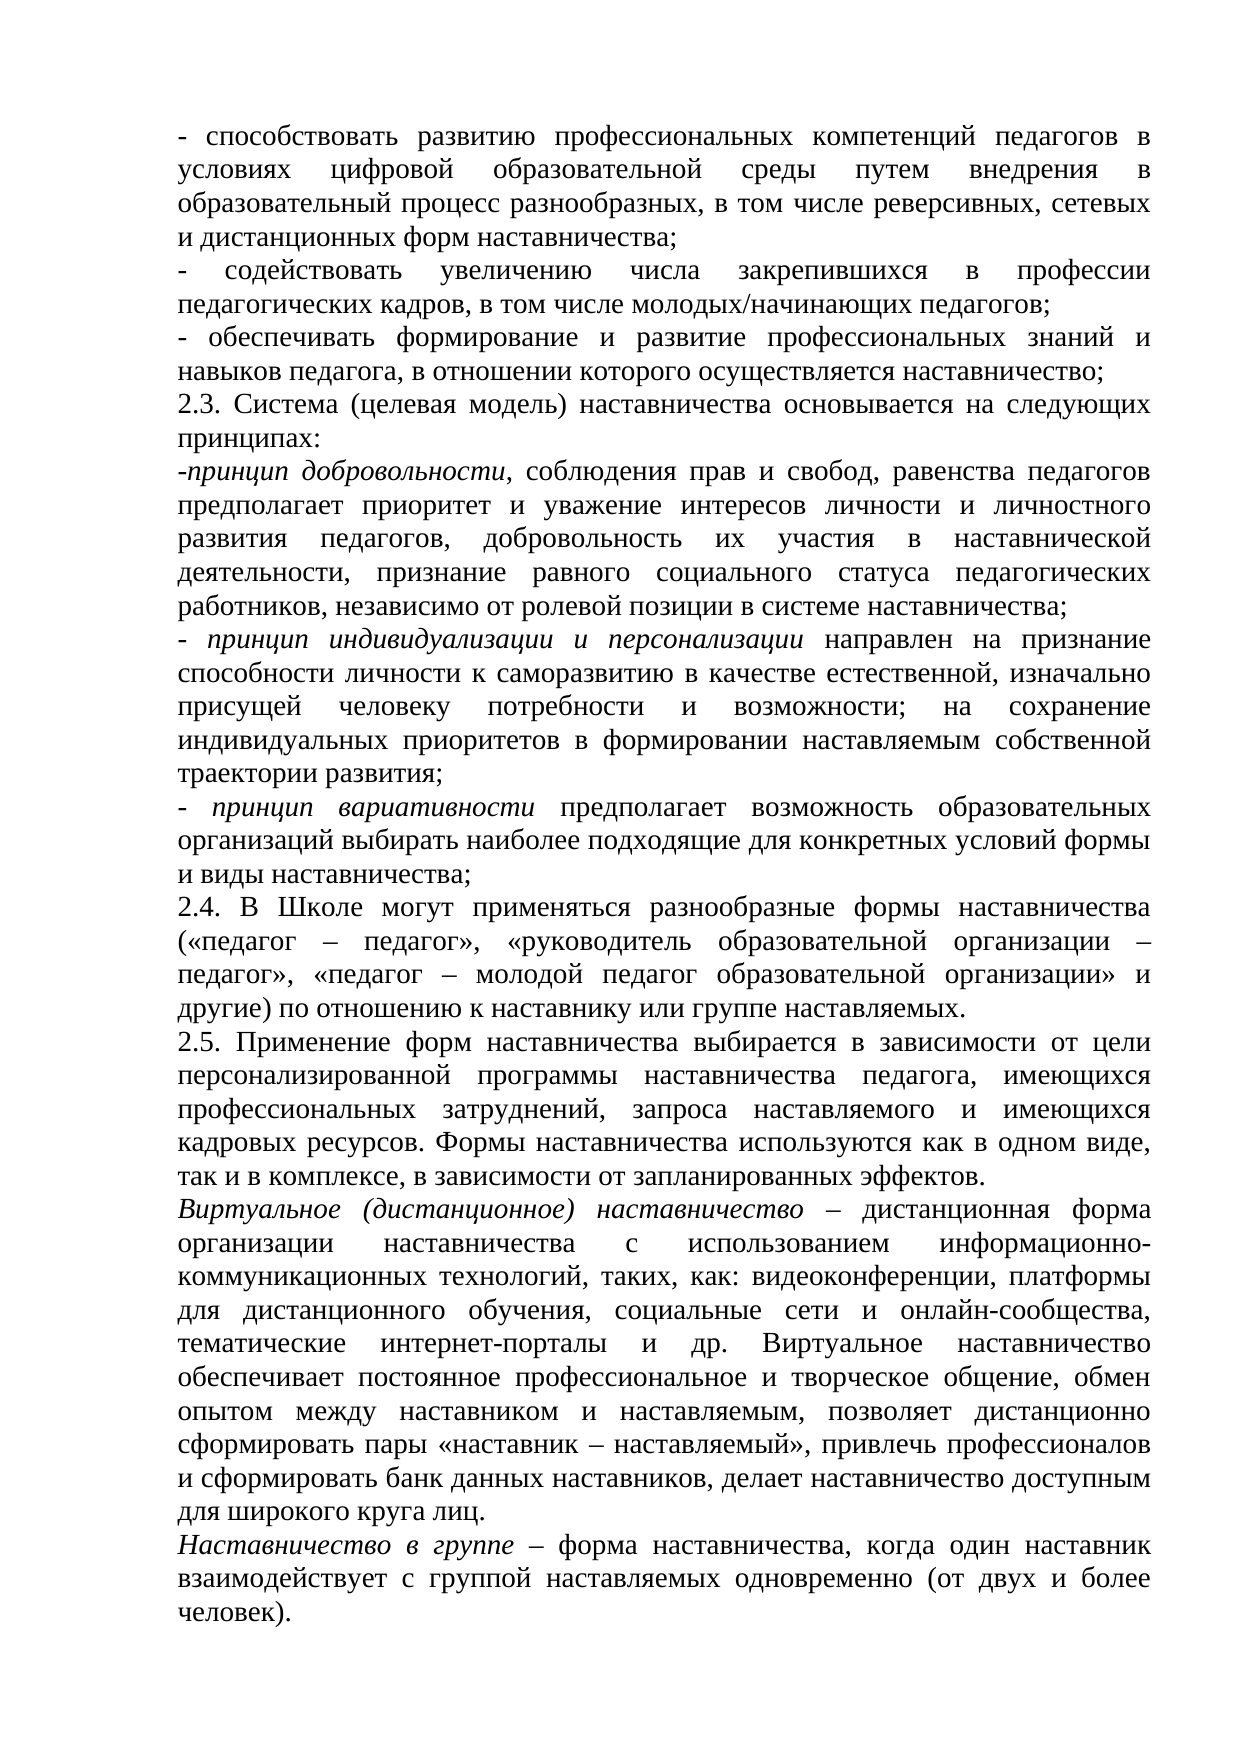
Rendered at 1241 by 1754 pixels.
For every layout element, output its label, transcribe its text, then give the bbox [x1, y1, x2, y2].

text Наставничество в группе – форма наставничества, когда один наставник взаимодействует с группой наставляемых одновременно (от двух и более человек). [177, 1527, 1152, 1627]
text - принцип вариативности предполагает возможность образовательных организаций выбирать наиболее подходящие для конкретных условий формы и виды наставничества; [177, 789, 1152, 889]
text -принцип добровольности, соблюдения прав и свобод, равенства педагогов предполагает приоритет и уважение интересов личности и личностного развития педагогов, добровольность их участия в наставнической деятельности, признание равного социального статуса педагогических работников, независимо от ролевой позиции в системе наставничества; [177, 453, 1152, 621]
text 2.4. В Школе могут применяться разнообразные формы наставничества («педагог – педагог», «руководитель образовательной организации – педагог», «педагог – молодой педагог образовательной организации» и другие) по отношению к наставнику или группе наставляемых. [177, 889, 1152, 1024]
text - способствовать развитию профессиональных компетенций педагогов в условиях цифровой образовательной среды путем внедрения в образовательный процесс разнообразных, в том числе реверсивных, сетевых и дистанционных форм наставничества; [177, 118, 1152, 252]
text 2.3. Система (целевая модель) наставничества основывается на следующих принципах: [177, 386, 1152, 453]
text - обеспечивать формирование и развитие профессиональных знаний и навыков педагога, в отношении которого осуществляется наставничество; [177, 319, 1152, 386]
text 2.5. Применение форм наставничества выбирается в зависимости от цели персонализированной программы наставничества педагога, имеющихся профессиональных затруднений, запроса наставляемого и имеющихся кадровых ресурсов. Формы наставничества используются как в одном виде, так и в комплексе, в зависимости от запланированных эффектов. [177, 1024, 1152, 1191]
text Виртуальное (дистанционное) наставничество – дистанционная форма организации наставничества с использованием информационно-коммуникационных технологий, таких, как: видеоконференции, платформы для дистанционного обучения, социальные сети и онлайн-сообщества, тематические интернет-порталы и др. Виртуальное наставничество обеспечивает постоянное профессиональное и творческое общение, обмен опытом между наставником и наставляемым, позволяет дистанционно сформировать пары «наставник – наставляемый», привлечь профессионалов и сформировать банк данных наставников, делает наставничество доступным для широкого круга лиц. [177, 1191, 1152, 1527]
text - принцип индивидуализации и персонализации направлен на признание способности личности к саморазвитию в качестве естественной, изначально присущей человеку потребности и возможности; на сохранение индивидуальных приоритетов в формировании наставляемым собственной траектории развития; [177, 621, 1152, 789]
text - содействовать увеличению числа закрепившихся в профессии педагогических кадров, в том числе молодых/начинающих педагогов; [177, 252, 1152, 319]
